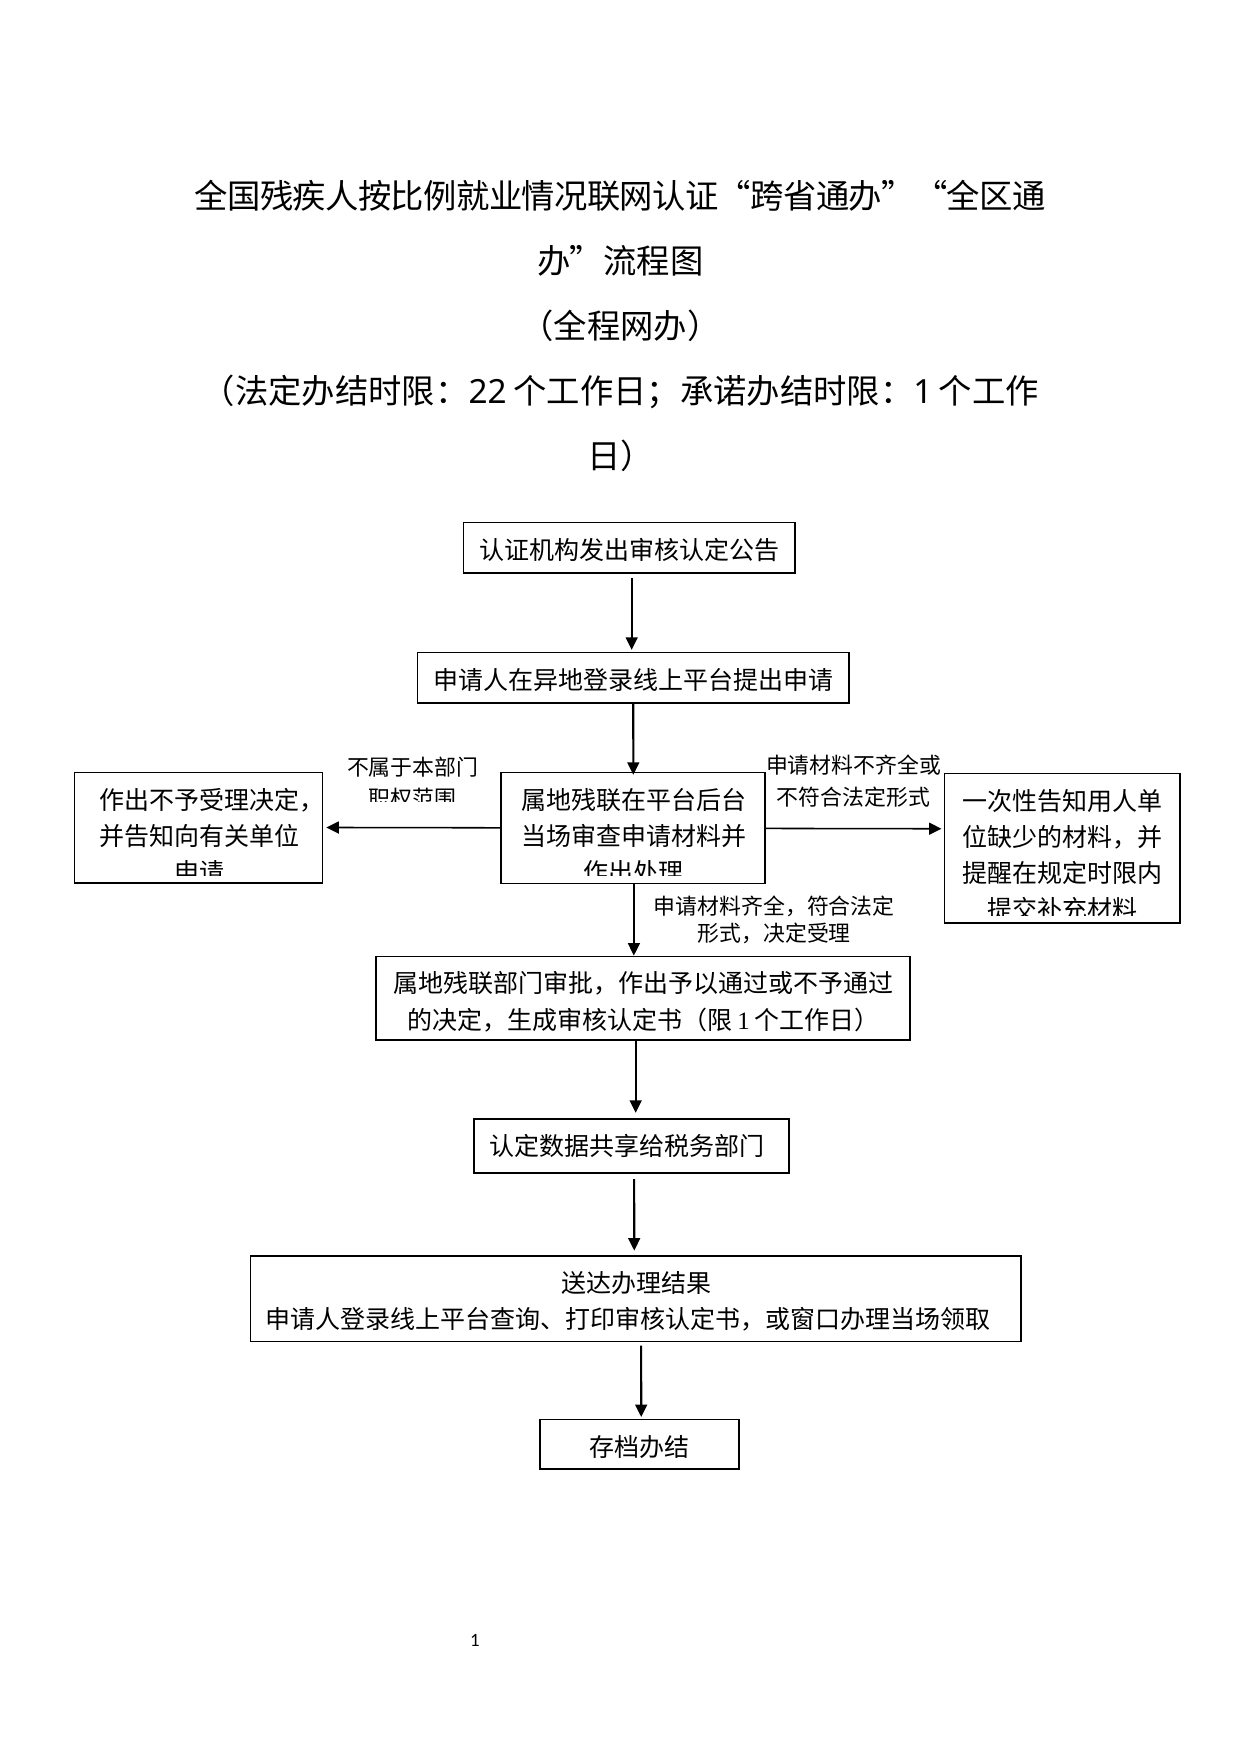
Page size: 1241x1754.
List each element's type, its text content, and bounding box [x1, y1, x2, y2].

text （全程网办） [187, 292, 1053, 357]
text （法定办结时限：22个工作日；承诺办结时限：1个工作日） [187, 357, 1053, 487]
text 全国残疾人按比例就业情况联网认证“跨省通办”“全区通办”流程图 [187, 162, 1053, 292]
